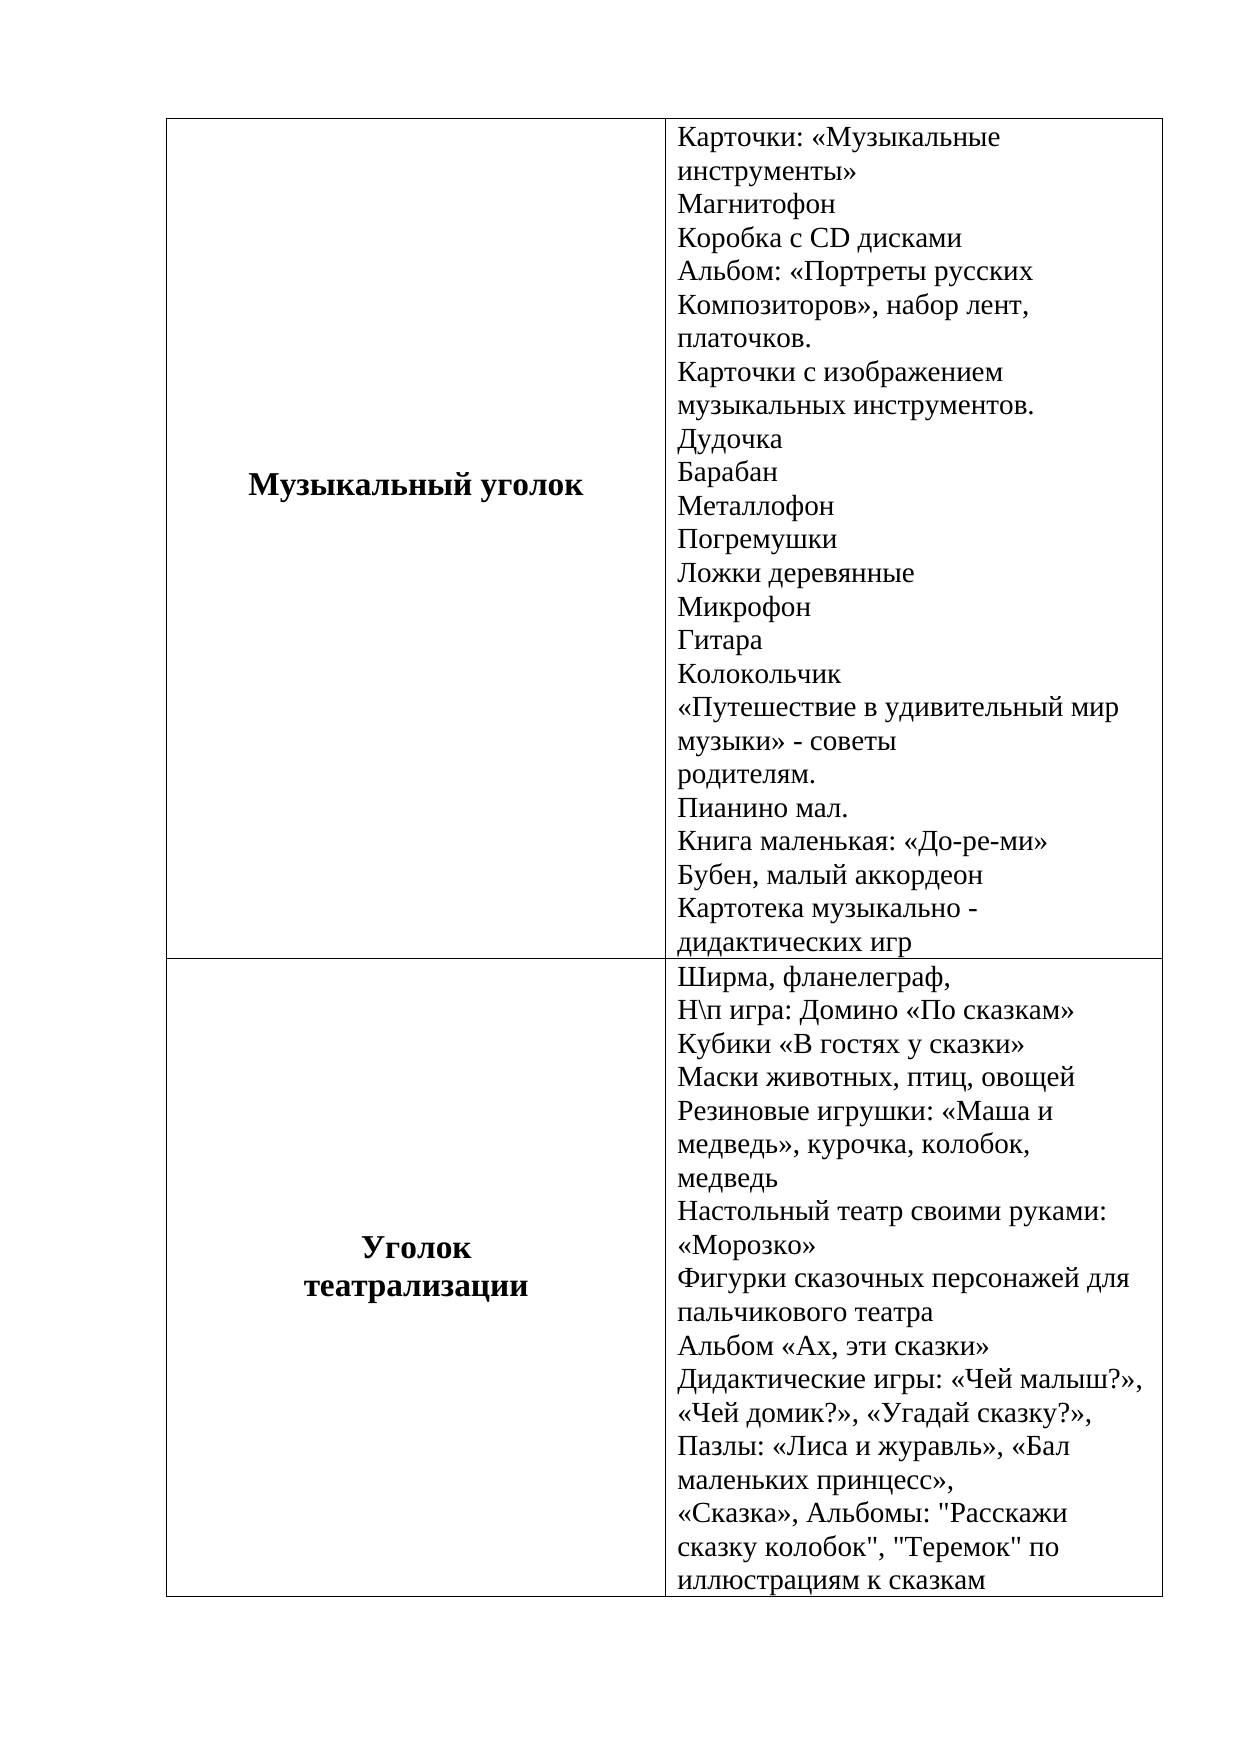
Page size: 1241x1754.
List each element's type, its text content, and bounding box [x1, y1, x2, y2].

table_cell Ширма, фланелеграф, Н\п игра: Домино «По сказкам» Кубики «В гостях у сказки» Маски животных, птиц, овощей Резиновые игрушки: «Маша и медведь», курочка, колобок, медведь Настольный театр своими руками: «Морозко» Фигурки сказочных персонажей для пальчикового театра Альбом «Ах, эти сказки» Дидактические игры: «Чей малыш?», «Чей домик?», «Угадай сказку?», Пазлы: «Лиса и журавль», «Бал маленьких принцесс», «Сказка», Альбомы: "Расскажи сказку колобок", "Теремок" по иллюстрациям к сказкам [666, 959, 1162, 1596]
table_cell Уголок театрализации [167, 959, 665, 1596]
table_cell Карточки: «Музыкальные инструменты» Магнитофон Коробка с СD дисками Альбом: «Портреты русских Композиторов», набор лент, платочков. Карточки с изображением музыкальных инструментов. Дудочка Барабан Металлофон Погремушки Ложки деревянные Микрофон Гитара Колокольчик «Путешествие в удивительный мир музыки» - советы родителям. Пианино мал. Книга маленькая: «До-ре-ми» Бубен, малый аккордеон Картотека музыкально - дидактических игр [666, 119, 1162, 958]
table_cell Музыкальный уголок [167, 119, 665, 958]
